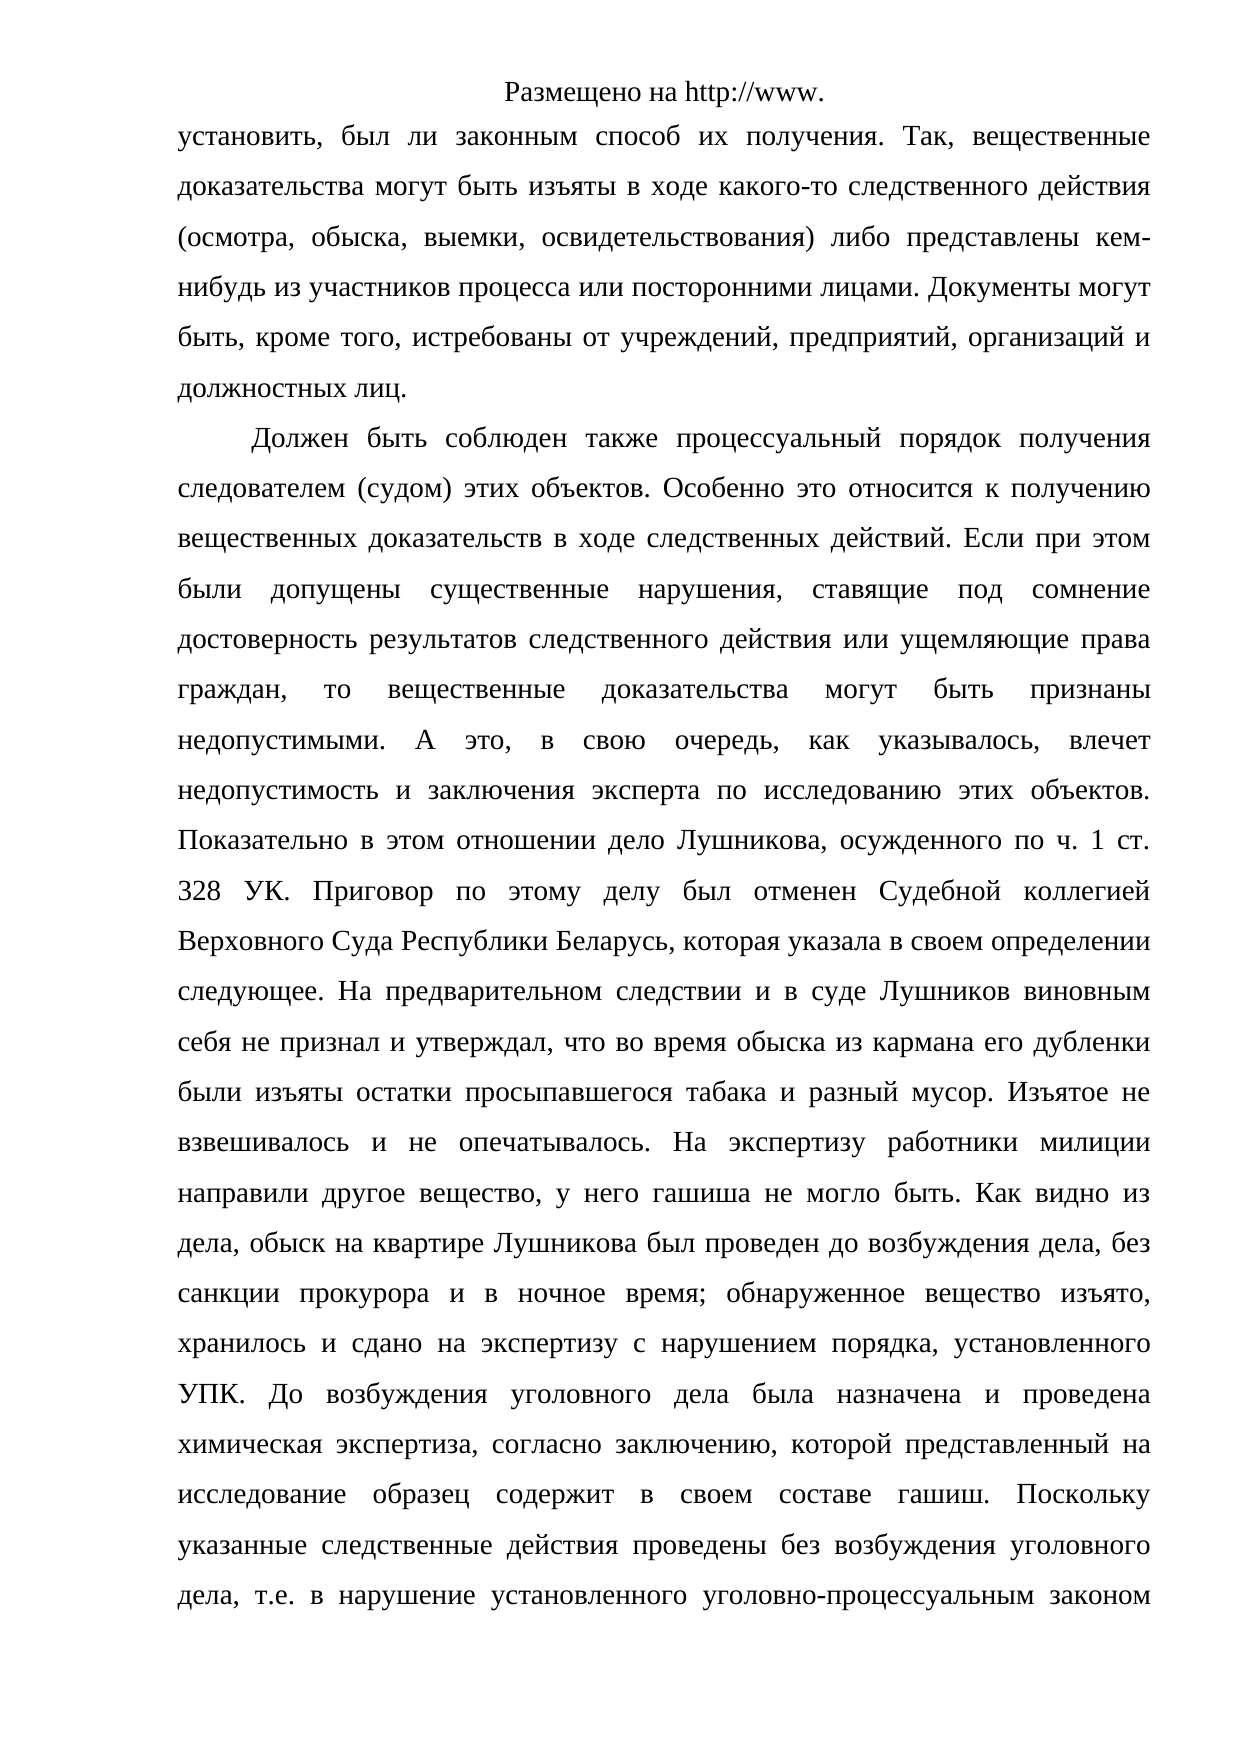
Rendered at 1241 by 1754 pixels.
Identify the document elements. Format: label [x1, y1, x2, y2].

text [177, 118, 1152, 403]
text [177, 420, 1152, 1611]
